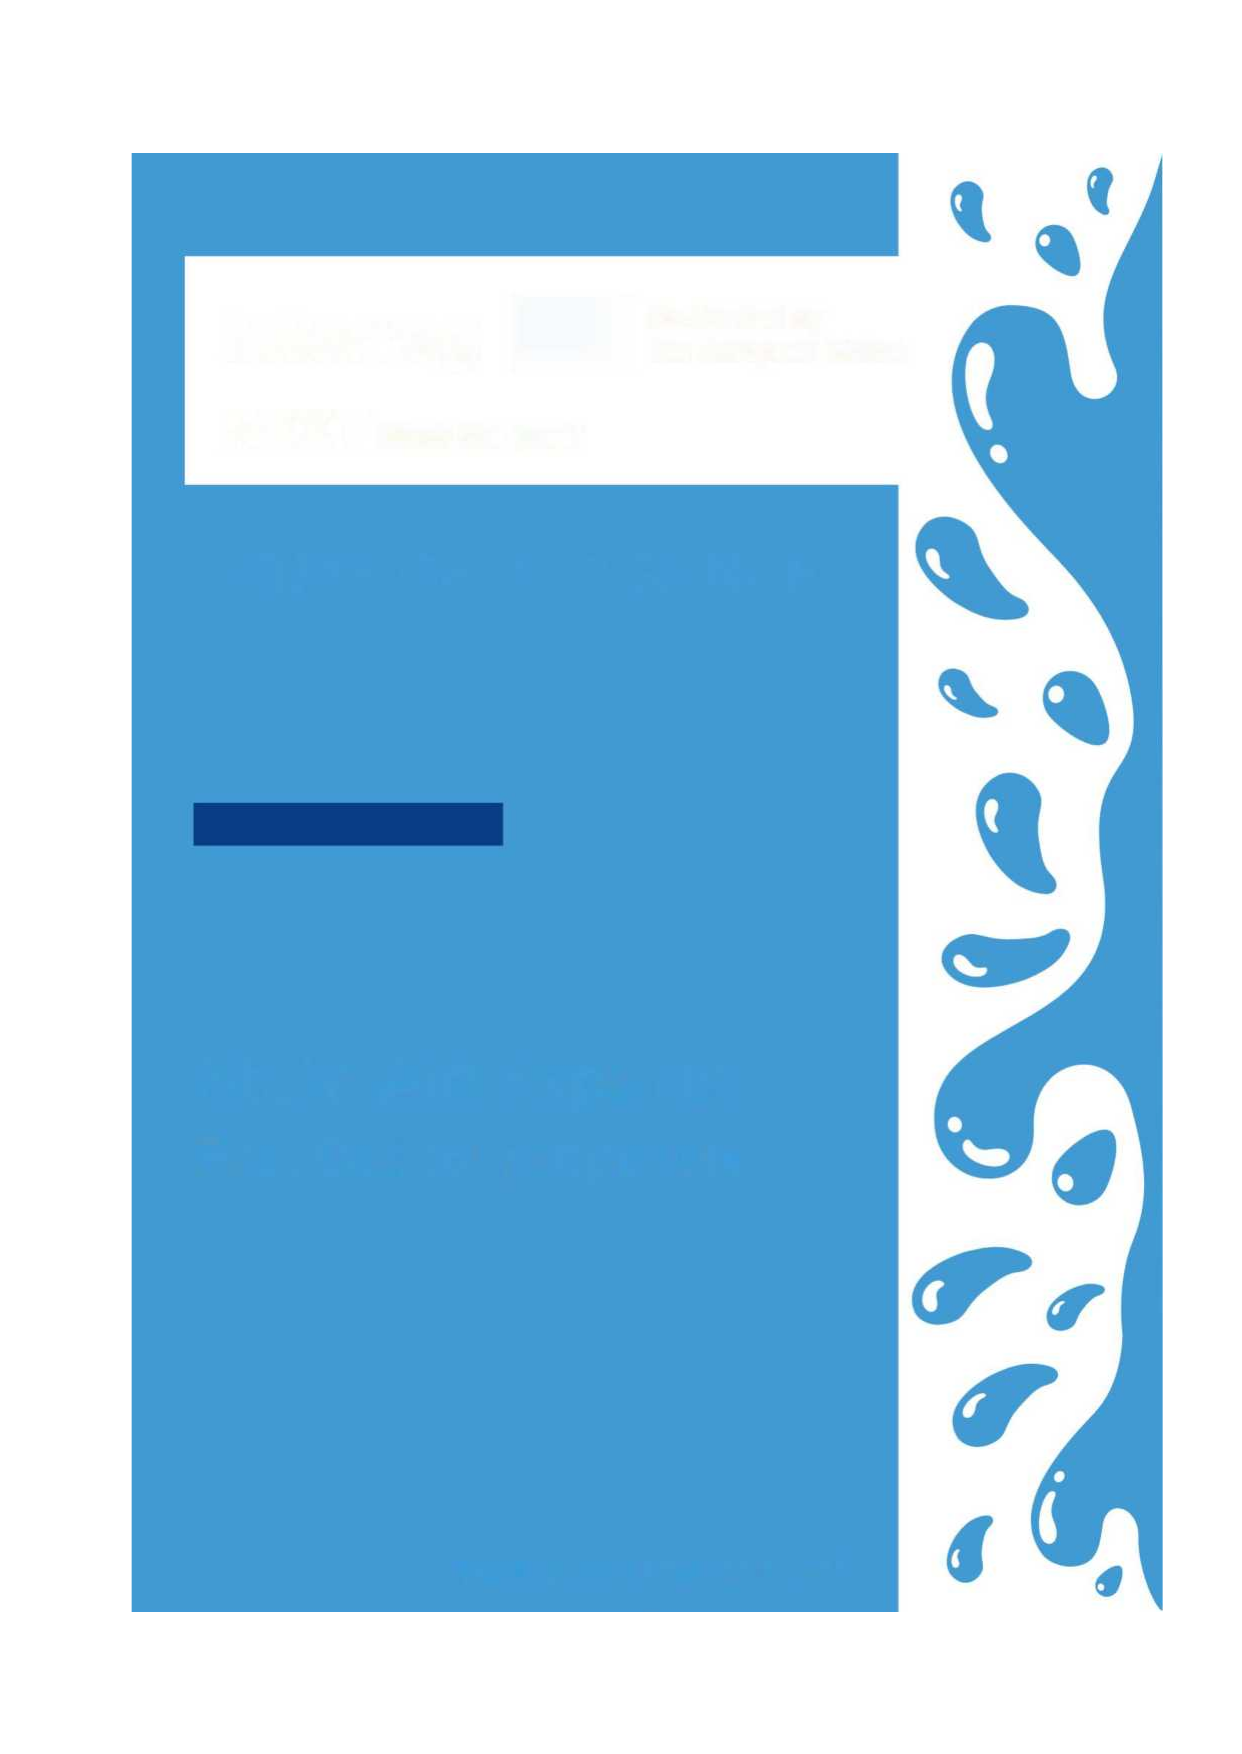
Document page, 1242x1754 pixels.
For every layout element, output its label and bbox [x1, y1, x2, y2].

picture [131, 153, 1163, 1612]
